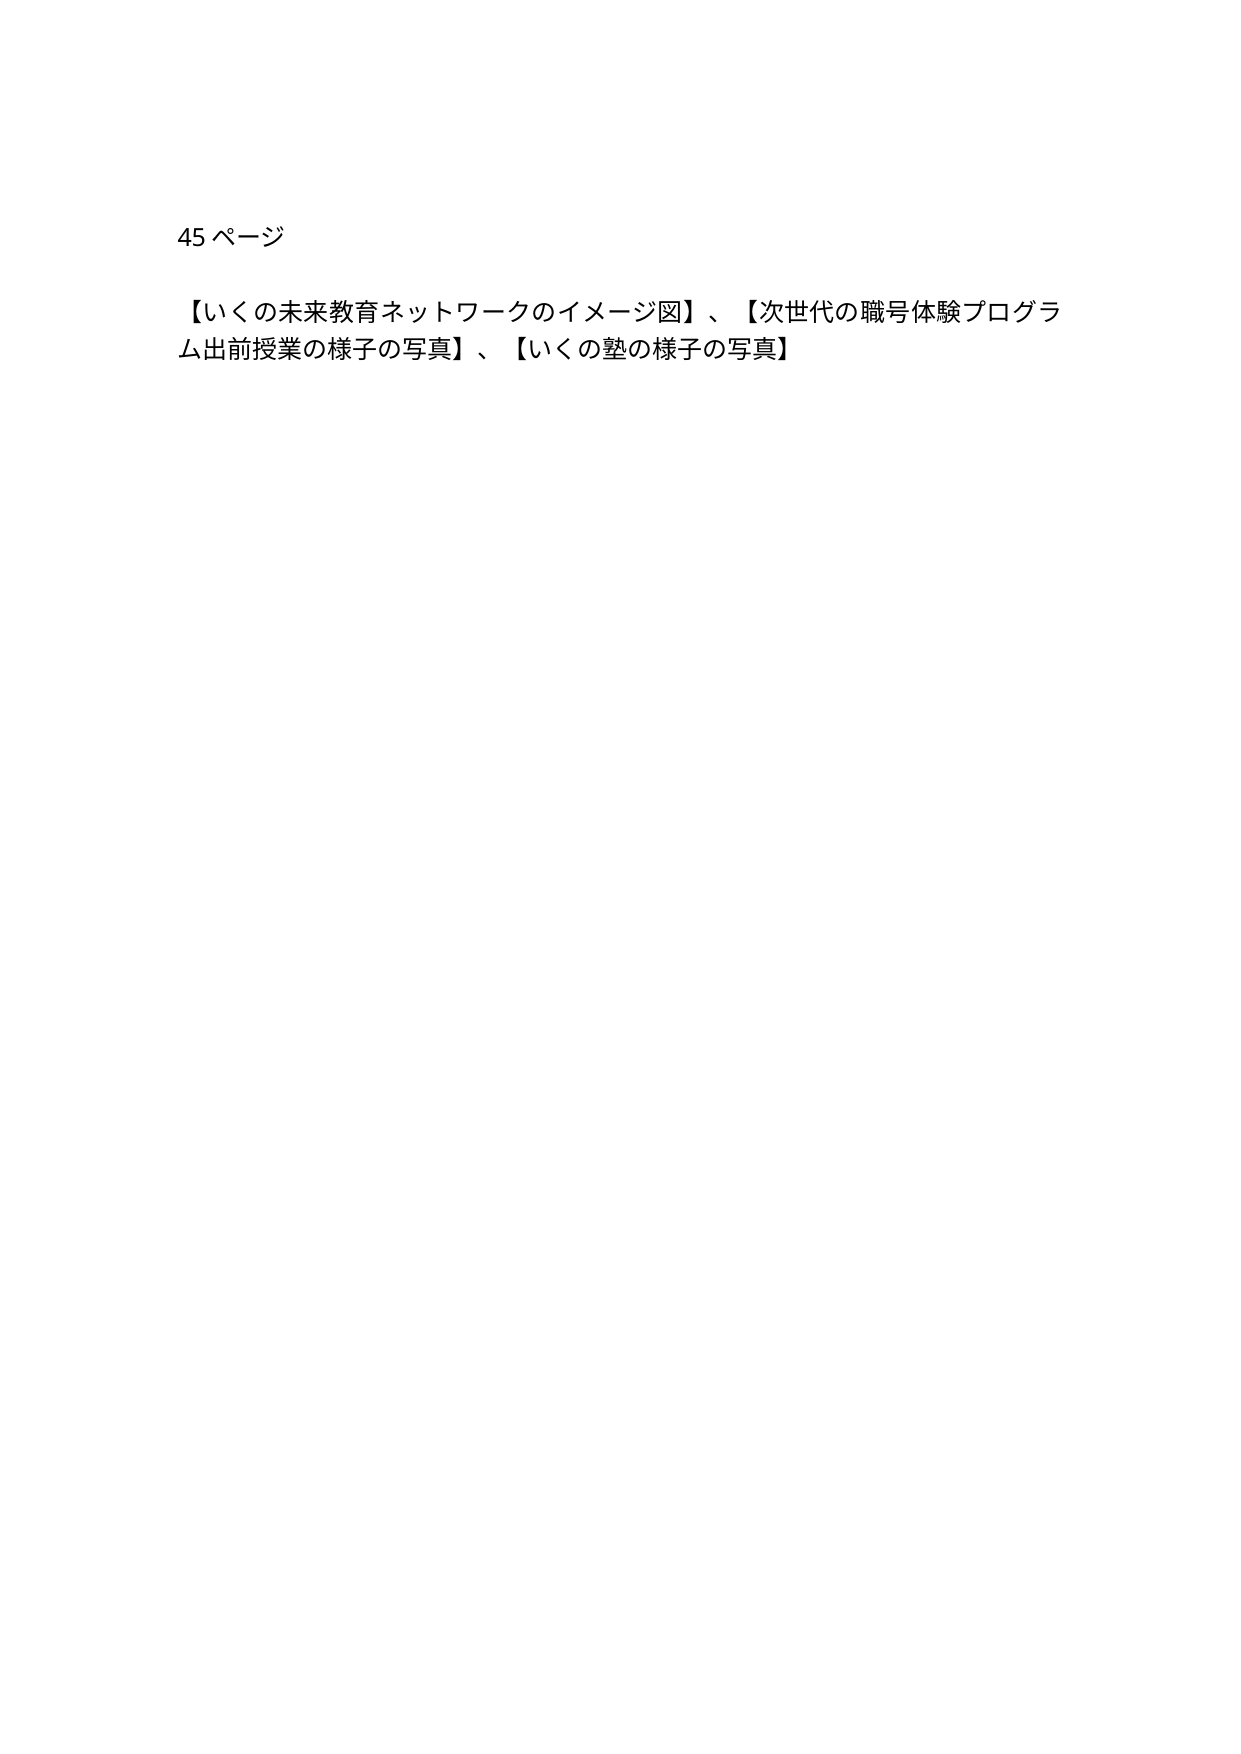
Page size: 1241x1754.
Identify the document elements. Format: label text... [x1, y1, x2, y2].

text 【いくの未来教育ネットワークのイメージ図】、【次世代の職号体験プログラム出前授業の様子の写真】、【いくの塾の様子の写真】 [177, 292, 1063, 367]
text 45ページ [177, 217, 1063, 254]
